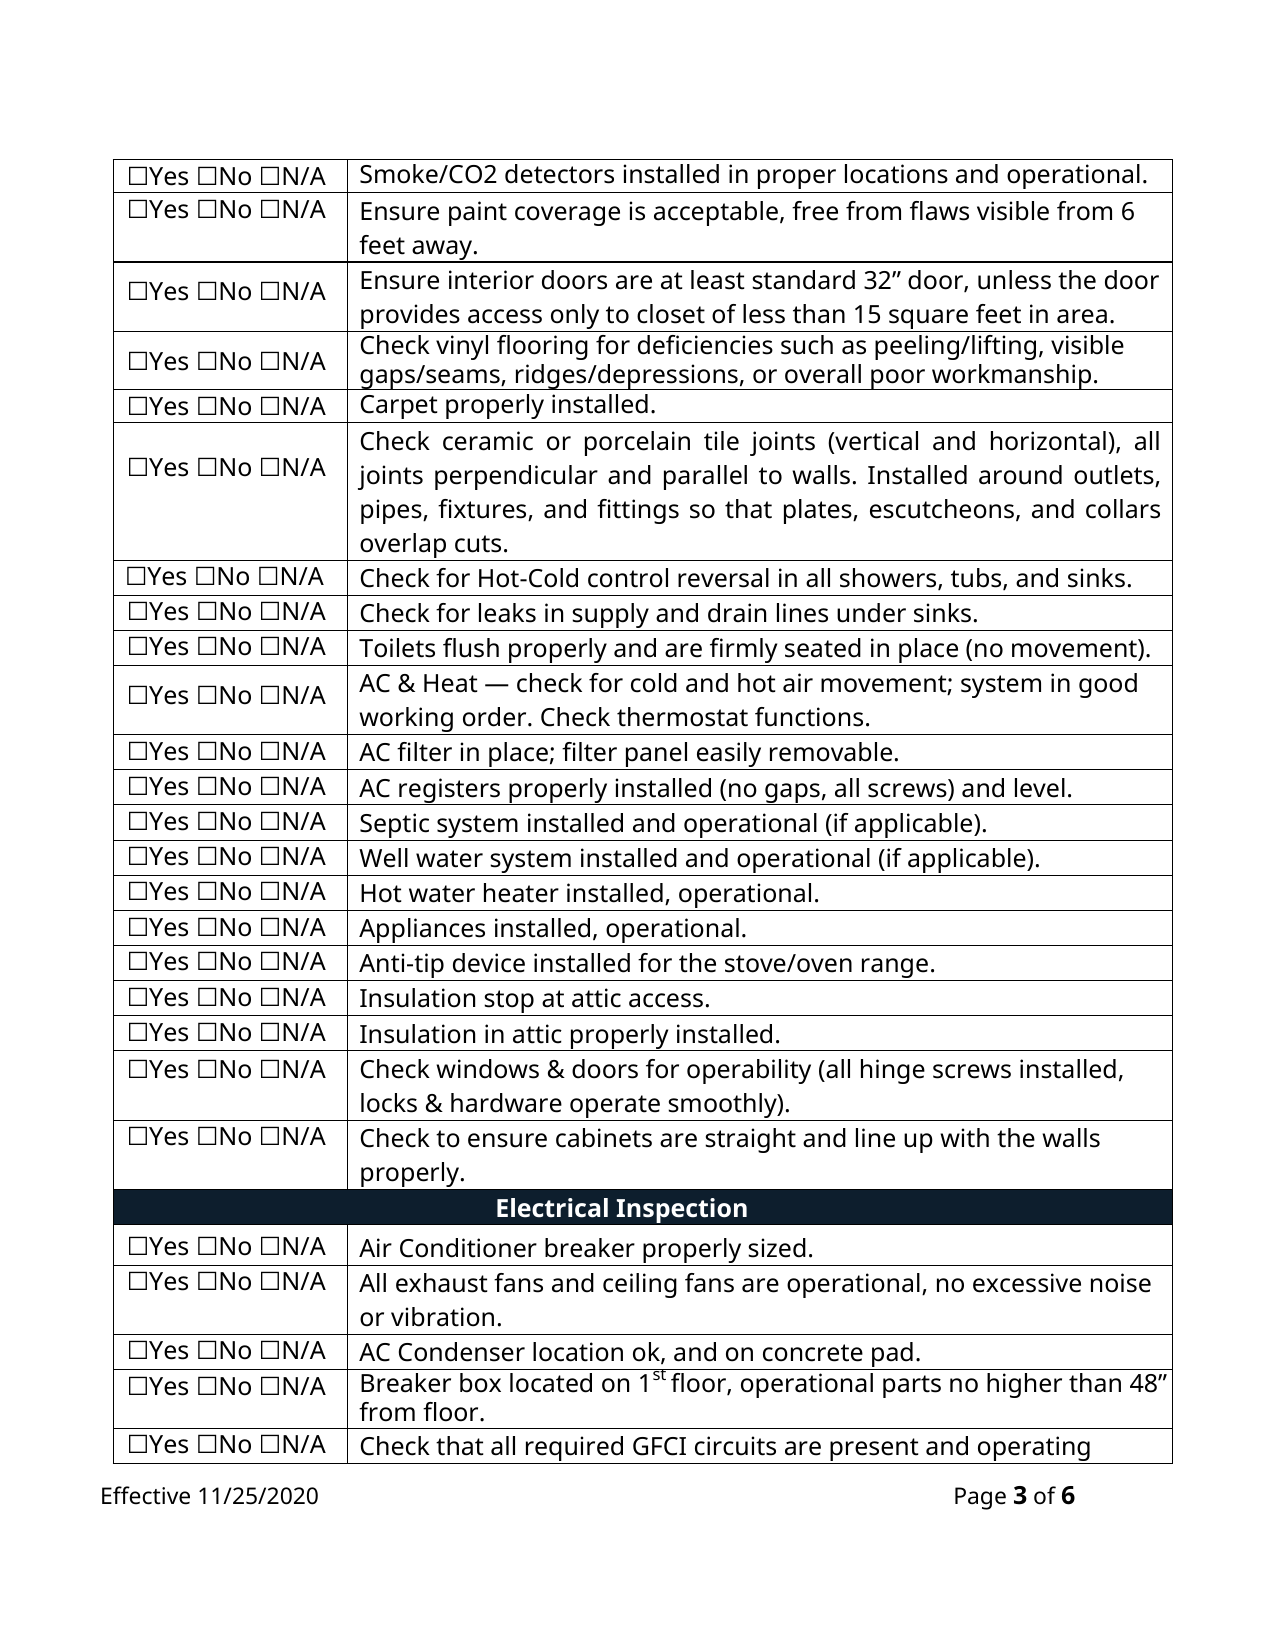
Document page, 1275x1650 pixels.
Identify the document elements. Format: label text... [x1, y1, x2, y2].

table_cell Check vinyl flooring for deficiencies such as peeling/lifting, visible gaps/seams, ridges/depressions, or overall poor workmanship. [348, 332, 1172, 389]
table_cell Yes No N/A [114, 1225, 347, 1264]
table_cell Hot water heater installed, operational. [348, 876, 1172, 910]
table_cell Yes No N/A [114, 160, 347, 192]
table_cell Insulation in attic properly installed. [348, 1016, 1172, 1050]
table_cell Yes No N/A [114, 561, 347, 595]
table_cell Ensure interior doors are at least standard 32” door, unless the door provides access only to closet of less than 15 square feet in area. [348, 263, 1172, 331]
table_cell Yes No N/A [114, 1266, 347, 1334]
table_cell Air Conditioner breaker properly sized. [348, 1225, 1172, 1264]
table_cell Check ceramic or porcelain tile joints (vertical and horizontal), all joints perpendicular and parallel to walls. Installed around outlets, pipes, fixtures, and fittings so that plates, escutcheons, and collars overlap cuts. [348, 423, 1172, 559]
table_cell Carpet properly installed. [348, 390, 1172, 422]
table_cell AC Condenser location ok, and on concrete pad. [348, 1335, 1172, 1369]
table_cell AC filter in place; filter panel easily removable. [348, 735, 1172, 769]
table_cell Breaker box located on 1st floor, operational parts no higher than 48” from floor. [348, 1370, 1172, 1427]
table_cell Appliances installed, operational. [348, 911, 1172, 945]
table_cell Yes No N/A [114, 1335, 347, 1369]
table_cell AC registers properly installed (no gaps, all screws) and level. [348, 770, 1172, 804]
table_cell Yes No N/A [114, 770, 347, 804]
table_cell All exhaust fans and ceiling fans are operational, no excessive noise or vibration. [348, 1266, 1172, 1334]
table_cell AC & Heat — check for cold and hot air movement; system in good working order. Check thermostat functions. [348, 666, 1172, 734]
table_cell Yes No N/A [114, 735, 347, 769]
table_cell Yes No N/A [114, 666, 347, 734]
table_cell Well water system installed and operational (if applicable). [348, 841, 1172, 874]
table_cell Yes No N/A [114, 332, 347, 389]
table_cell Yes No N/A [114, 1121, 347, 1189]
table_cell Yes No N/A [114, 946, 347, 980]
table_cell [348, 1429, 1172, 1463]
table_cell Check to ensure cabinets are straight and line up with the walls properly. [348, 1121, 1172, 1189]
table_cell Yes No N/A [114, 1016, 347, 1050]
table_cell Check windows & doors for operability (all hinge screws installed, locks & hardware operate smoothly). [348, 1051, 1172, 1119]
table_cell Yes No N/A [114, 596, 347, 630]
table_cell Yes No N/A [114, 193, 347, 261]
table_cell Toilets flush properly and are firmly seated in place (no movement). [348, 631, 1172, 665]
table_cell Yes No N/A [114, 631, 347, 665]
table_cell Check for Hot-Cold control reversal in all showers, tubs, and sinks. [348, 561, 1172, 595]
table_cell Yes No N/A [114, 841, 347, 874]
table_cell Yes No N/A [114, 423, 347, 559]
table_cell Yes No N/A [114, 876, 347, 910]
table_cell Yes No N/A [114, 805, 347, 839]
table_cell Yes No N/A [114, 1051, 347, 1119]
table_cell Smoke/CO2 detectors installed in proper locations and operational. [348, 160, 1172, 192]
table_cell Insulation stop at attic access. [348, 981, 1172, 1015]
table_cell Electrical Inspection [114, 1190, 1172, 1224]
table_cell Septic system installed and operational (if applicable). [348, 805, 1172, 839]
table_cell Yes No N/A [114, 911, 347, 945]
table_cell Yes No N/A [114, 263, 347, 331]
table_cell Check for leaks in supply and drain lines under sinks. [348, 596, 1172, 630]
table_cell Anti-tip device installed for the stove/oven range. [348, 946, 1172, 980]
table_cell Yes No N/A [114, 1370, 347, 1427]
table_cell Ensure paint coverage is acceptable, free from flaws visible from 6 feet away. [348, 193, 1172, 261]
table_cell Yes No N/A [114, 1429, 347, 1463]
table_cell Yes No N/A [114, 981, 347, 1015]
table_cell Yes No N/A [114, 390, 347, 422]
